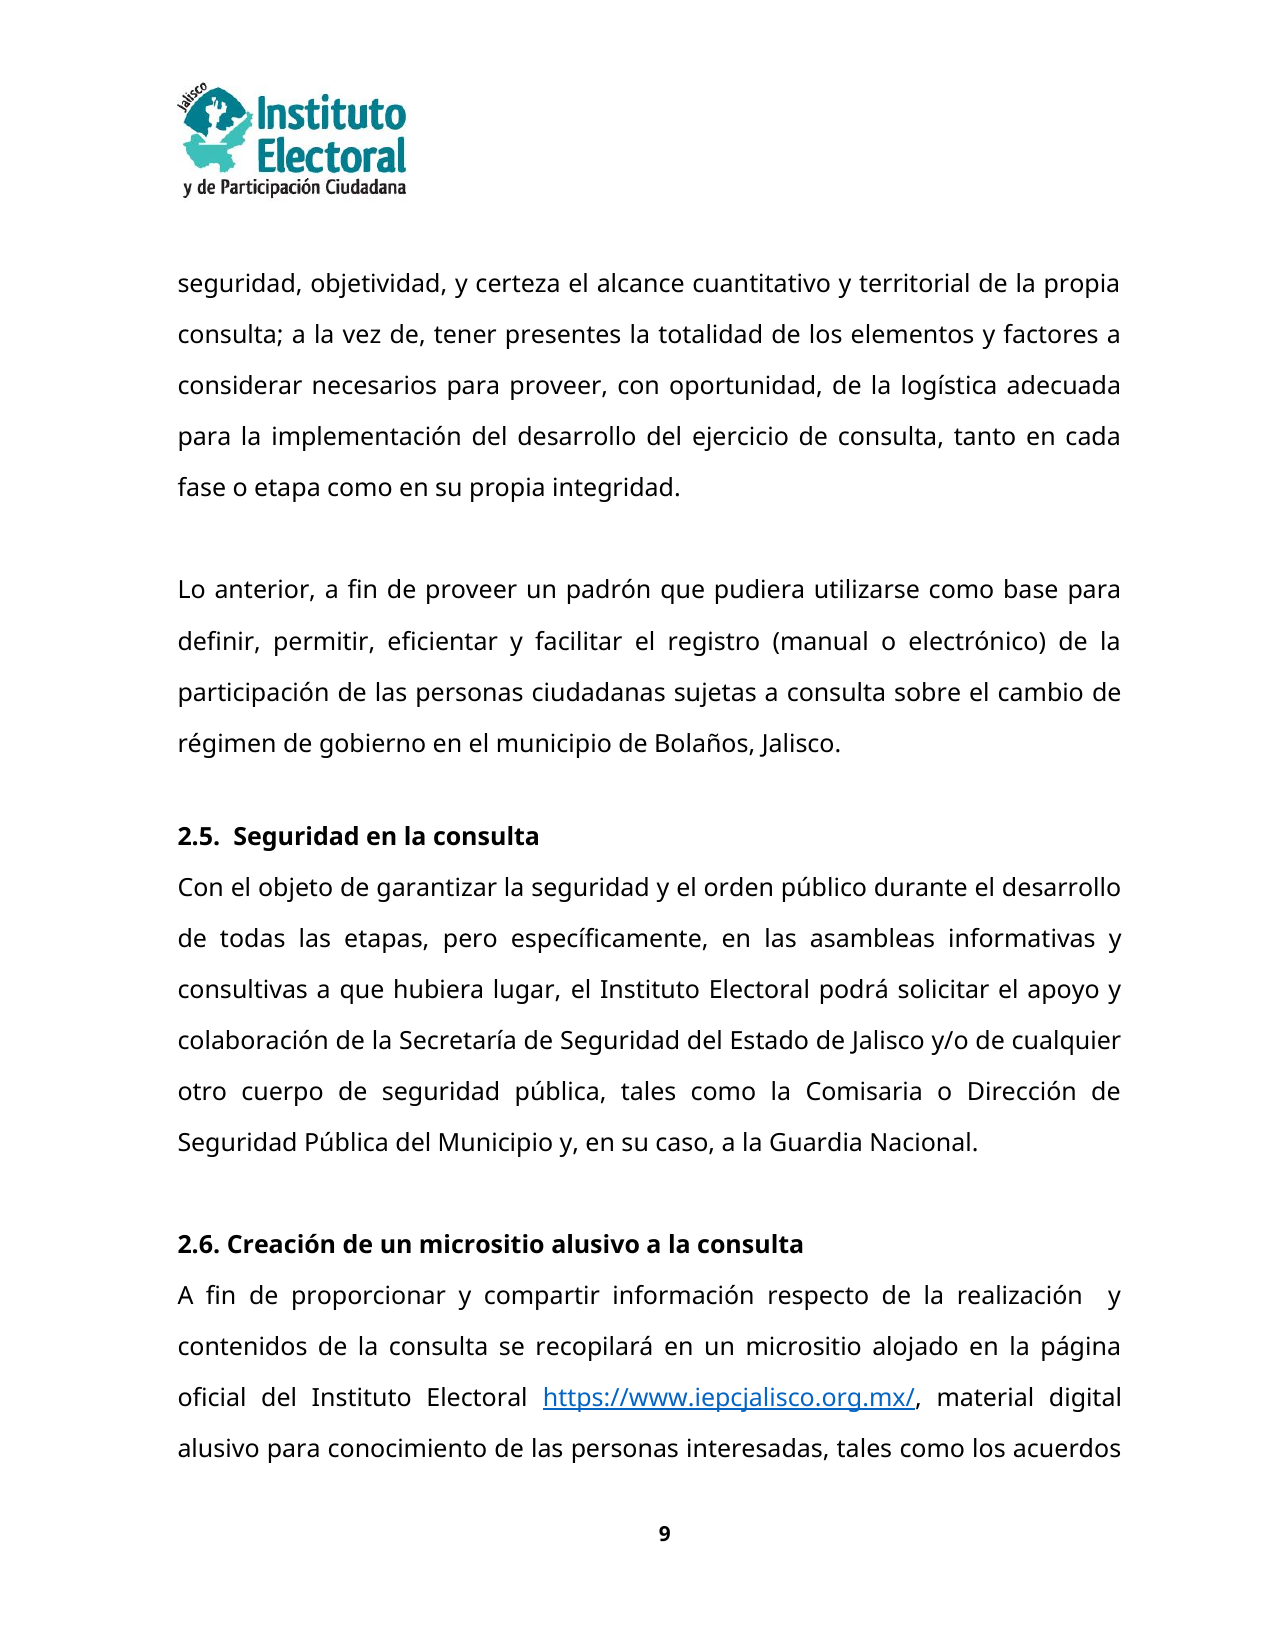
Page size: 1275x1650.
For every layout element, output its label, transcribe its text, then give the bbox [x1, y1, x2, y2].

text Lo anterior, a fin de proveer un padrón que pudiera utilizarse como base para definir, permitir, eficientar y facilitar el registro (manual o electrónico) de la participación de las personas ciudadanas sujetas a consulta sobre el cambio de régimen de gobierno en el municipio de Bolaños, Jalisco. [177, 572, 1122, 759]
text 2.6. Creación de un micrositio alusivo a la consulta [177, 1227, 1122, 1261]
text 2.5. Seguridad en la consulta [177, 818, 1122, 852]
picture [151, 73, 426, 212]
text Con el objeto de garantizar la seguridad y el orden público durante el desarrollo de todas las etapas, pero específicamente, en las asambleas informativas y consultivas a que hubiera lugar, el Instituto Electoral podrá solicitar el apoyo y colaboración de la Secretaría de Seguridad del Estado de Jalisco y/o de cualquier otro cuerpo de seguridad pública, tales como la Comisaria o Dirección de Seguridad Pública del Municipio y, en su caso, a la Guardia Nacional. [177, 869, 1122, 1158]
